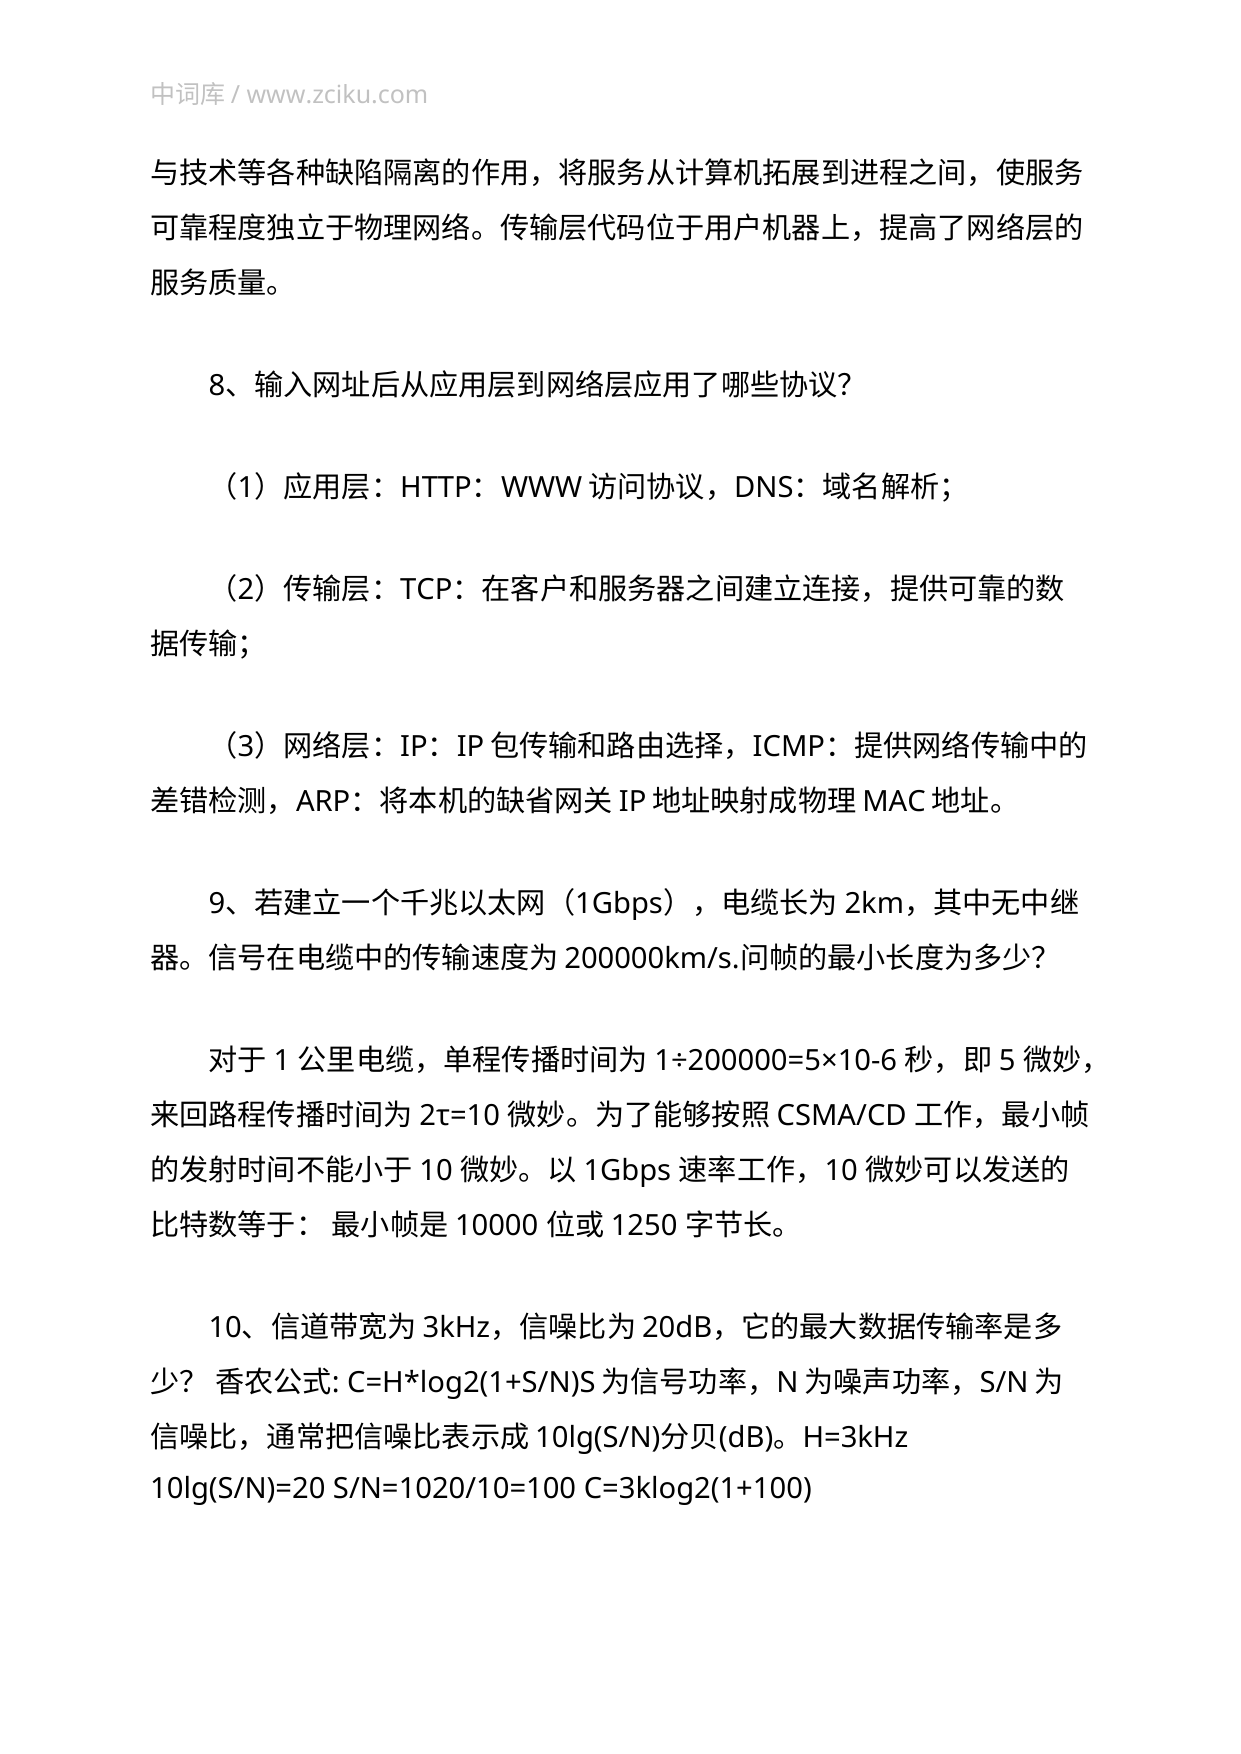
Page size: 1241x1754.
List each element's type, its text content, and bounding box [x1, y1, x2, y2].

text 10、信道带宽为3kHz，信噪比为20dB，它的最大数据传输率是多少？ 香农公式: C=H*log2(1+S/N)S为信号功率，N为噪声功率，S/N为信噪比，通常把信噪比表示成10lg(S/N)分贝(dB)。H=3kHz 10lg(S/N)=20 S/N=1020/10=100 C=3klog2(1+100) [150, 1303, 1090, 1507]
text （3）网络层：IP：IP包传输和路由选择，ICMP：提供网络传输中的差错检测，ARP：将本机的缺省网关IP地址映射成物理MAC地址。 [150, 722, 1090, 820]
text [150, 150, 1090, 302]
text （2）传输层：TCP：在客户和服务器之间建立连接，提供可靠的数据传输； [150, 566, 1090, 663]
text （1）应用层：HTTP：WWW访问协议，DNS：域名解析； [150, 463, 1090, 506]
text 对于 1 公里电缆，单程传播时间为 1÷200000=5×10-6 秒，即 5 微妙，来回路程传播时间为 2τ=10 微妙。为了能够按照 CSMA/CD 工作，最小帧的发射时间不能小于 10 微妙。以 1Gbps 速率工作，10 微妙可以发送的比特数等于： 最小帧是 10000 位或 1250 字节长。 [150, 1036, 1090, 1244]
text 8、输入网址后从应用层到网络层应用了哪些协议？ [150, 362, 1090, 404]
text 9、若建立一个千兆以太网（1Gbps），电缆长为 2km，其中无中继器。信号在电缆中的传输速度为200000km/s.问帧的最小长度为多少？ [150, 879, 1090, 977]
